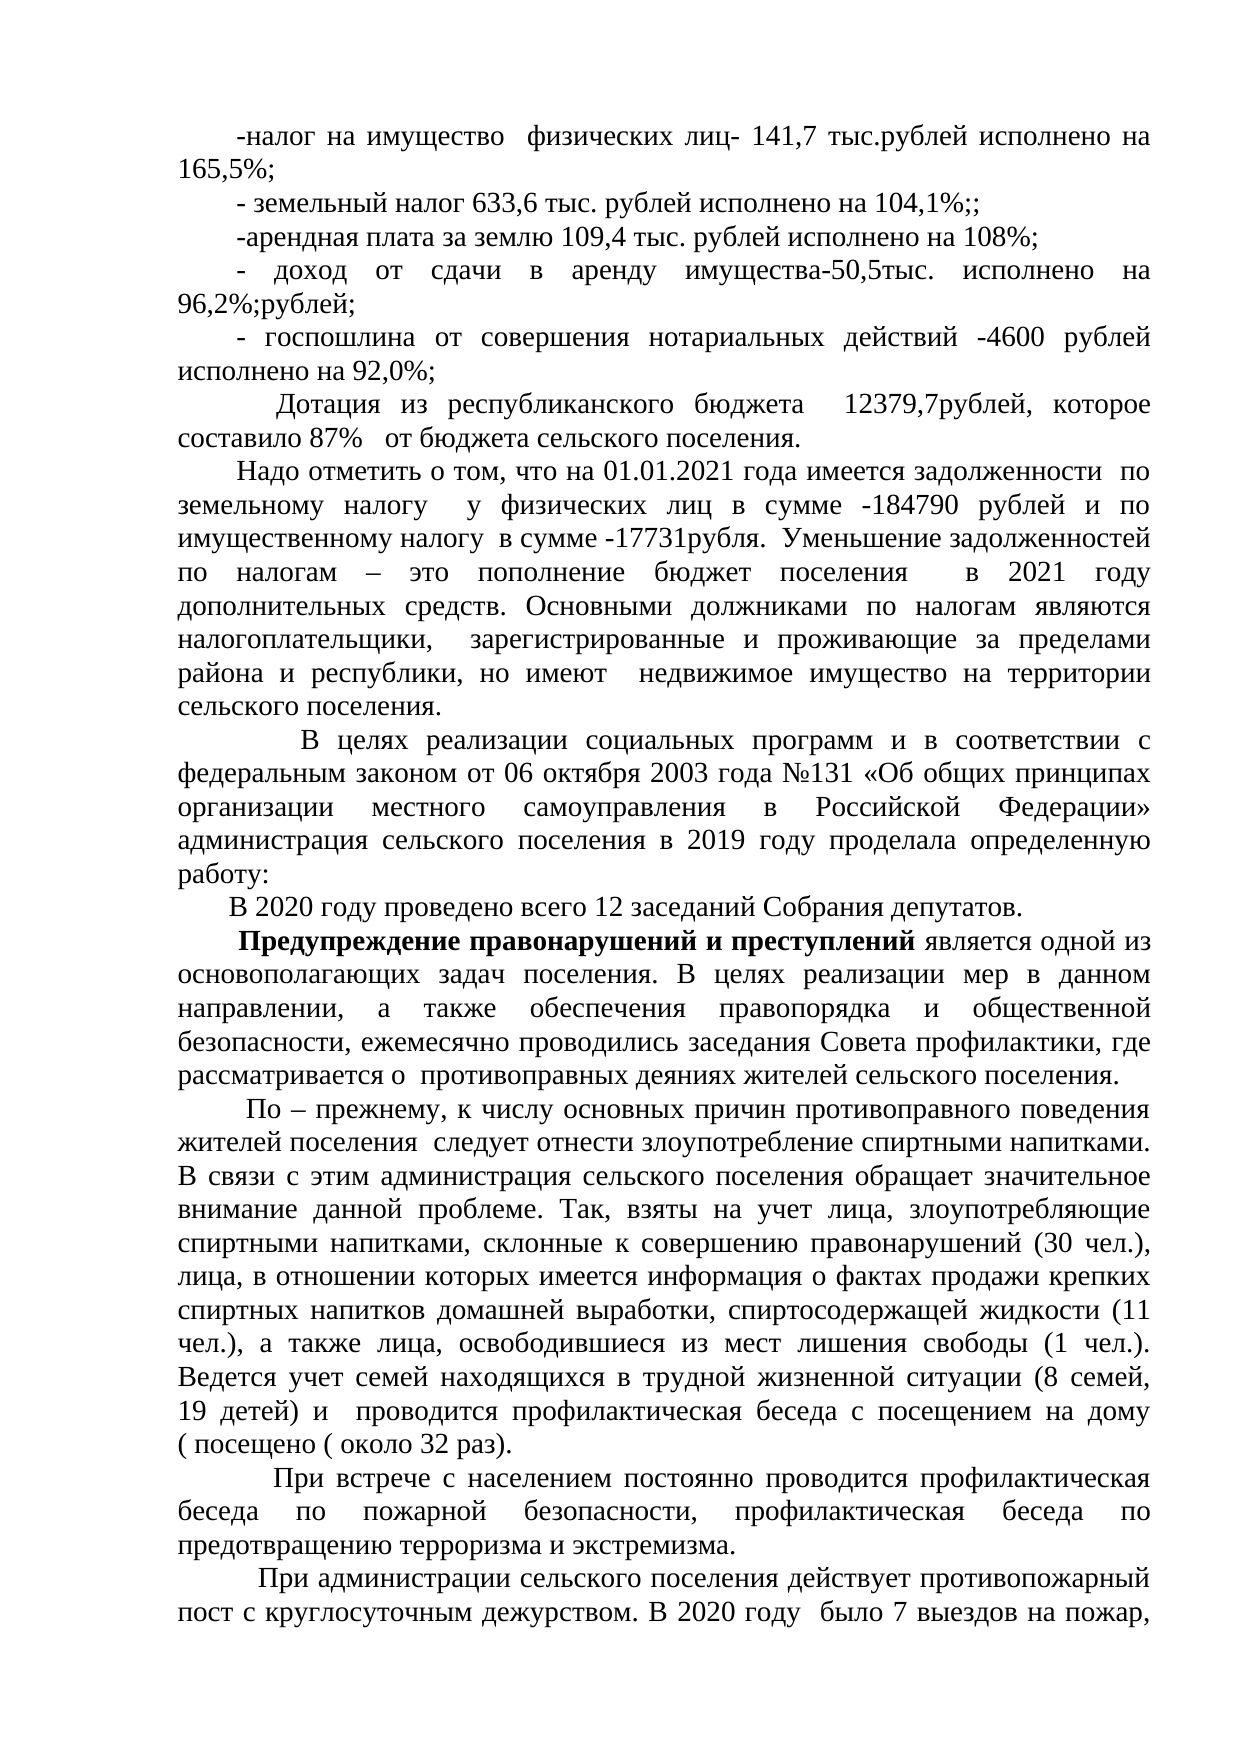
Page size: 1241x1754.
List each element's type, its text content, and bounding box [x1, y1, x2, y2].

text Предупреждение правонарушений и преступлений является одной из основополагающих задач поселения. В целях реализации мер в данном направлении, а также обеспечения правопорядка и общественной безопасности, ежемесячно проводились заседания Совета профилактики, где рассматривается о противоправных деяниях жителей сельского поселения. [177, 923, 1152, 1091]
text Надо отметить о том, что на 01.01.2021 года имеется задолженности по земельному налогу у физических лиц в сумме -184790 рублей и по имущественному налогу в сумме -17731рубля. Уменьшение задолженностей по налогам – это пополнение бюджет поселения в 2021 году дополнительных средств. Основными должниками по налогам являются налогоплательщики, зарегистрированные и проживающие за пределами района и республики, но имеют недвижимое имущество на территории сельского поселения. [177, 453, 1152, 722]
text По – прежнему, к числу основных причин противоправного поведения жителей поселения следует отнести злоупотребление спиртными напитками. В связи с этим администрация сельского поселения обращает значительное внимание данной проблеме. Так, взяты на учет лица, злоупотребляющие спиртными напитками, склонные к совершению правонарушений (30 чел.), лица, в отношении которых имеется информация о фактах продажи крепких спиртных напитков домашней выработки, спиртосодержащей жидкости (11 чел.), а также лица, освободившиеся из мест лишения свободы (1 чел.). Ведется учет семей находящихся в трудной жизненной ситуации (8 семей, 19 детей) и проводится профилактическая беседа с посещением на дому ( посещено ( около 32 раз). [177, 1091, 1152, 1460]
text Дотация из республиканского бюджета 12379,7рублей, которое составило 87% от бюджета сельского поселения. [177, 386, 1152, 453]
text В 2020 году проведено всего 12 заседаний Собрания депутатов. [177, 889, 1152, 923]
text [177, 1560, 1152, 1627]
text - доход от сдачи в аренду имущества-50,5тыс. исполнено на 96,2%;рублей; [177, 252, 1152, 319]
text -арендная плата за землю 109,4 тыс. рублей исполнено на 108%; [177, 219, 1152, 252]
text При встрече с населением постоянно проводится профилактическая беседа по пожарной безопасности, профилактическая беседа по предотвращению терроризма и экстремизма. [177, 1460, 1152, 1560]
text -налог на имущество физических лиц- 141,7 тыс.рублей исполнено на 165,5%; [177, 118, 1152, 185]
text - госпошлина от совершения нотариальных действий -4600 рублей исполнено на 92,0%; [177, 319, 1152, 386]
text - земельный налог 633,6 тыс. рублей исполнено на 104,1%;; [177, 185, 1152, 219]
text В целях реализации социальных программ и в соответствии с федеральным законом от 06 октября 2003 года №131 «Об общих принципах организации местного самоуправления в Российской Федерации» администрация сельского поселения в 2019 году проделала определенную работу: [177, 722, 1152, 889]
